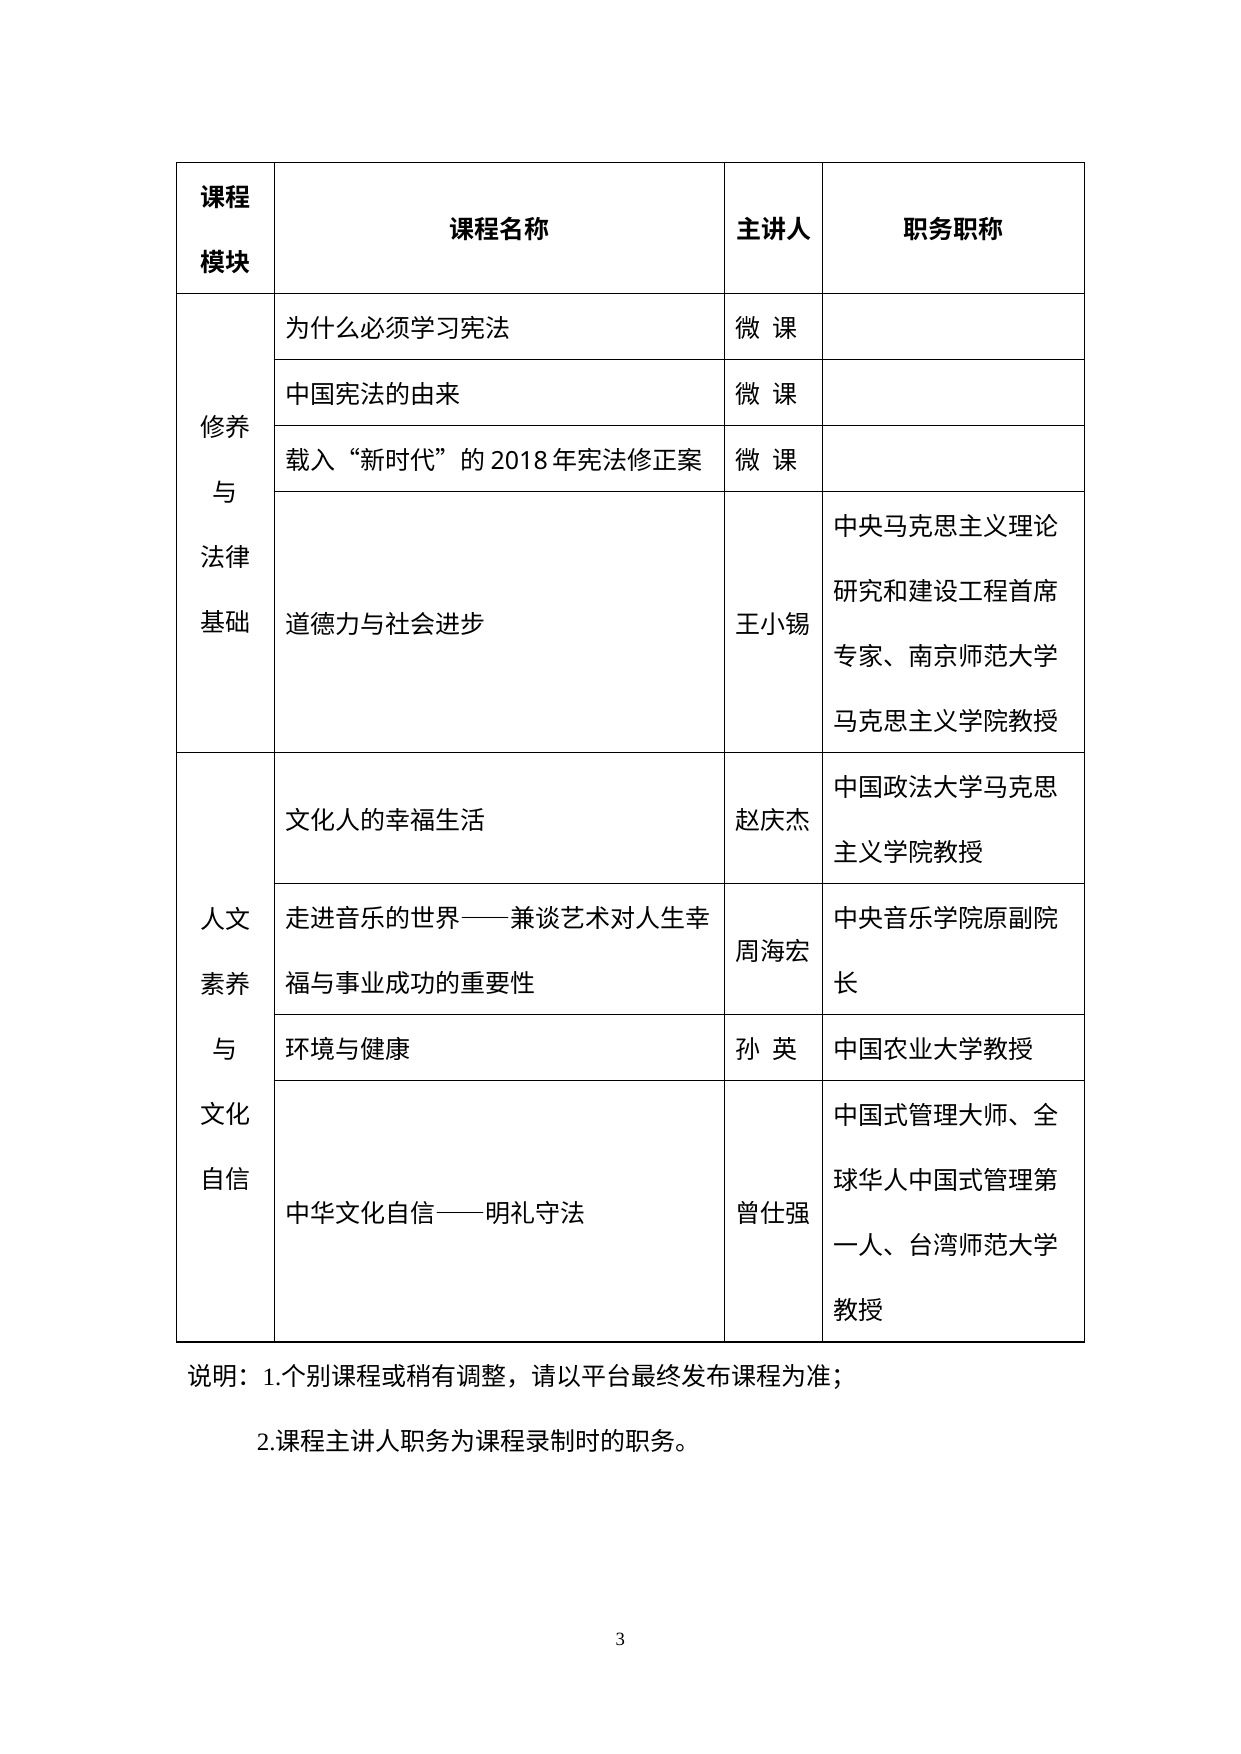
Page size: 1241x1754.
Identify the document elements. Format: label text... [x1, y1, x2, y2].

text 2.课程主讲人职务为课程录制时的职务。 [232, 1407, 1059, 1472]
table_cell 微 课 [725, 360, 822, 425]
table_cell 载入“新时代”的2018年宪法修正案 [275, 426, 724, 491]
table_header 课程名称 [275, 163, 724, 293]
table_cell 赵庆杰 [725, 753, 822, 883]
table_cell 王小锡 [725, 492, 822, 752]
table_cell 道德力与社会进步 [275, 492, 724, 752]
table_cell [823, 294, 1084, 359]
table_cell 中国宪法的由来 [275, 360, 724, 425]
table_cell 文化人的幸福生活 [275, 753, 724, 883]
table_cell 微 课 [725, 294, 822, 359]
table_cell 为什么必须学习宪法 [275, 294, 724, 359]
table_cell 中国政法大学马克思主义学院教授 [823, 753, 1084, 883]
table_cell 周海宏 [725, 884, 822, 1014]
table_cell [823, 426, 1084, 491]
table_cell 曾仕强 [725, 1081, 822, 1341]
table_header 课程 模块 [177, 163, 274, 293]
table_cell 走进音乐的世界——兼谈艺术对人生幸福与事业成功的重要性 [275, 884, 724, 1014]
table_cell 环境与健康 [275, 1015, 724, 1080]
table_cell [823, 360, 1084, 425]
table_cell 孙 英 [725, 1015, 822, 1080]
text 说明：1.个别课程或稍有调整，请以平台最终发布课程为准； [187, 1343, 1059, 1407]
table_cell 中央音乐学院原副院长 [823, 884, 1084, 1014]
table_header 职务职称 [823, 163, 1084, 293]
table_cell 中国农业大学教授 [823, 1015, 1084, 1080]
table_cell 中央马克思主义理论研究和建设工程首席专家、南京师范大学马克思主义学院教授 [823, 492, 1084, 752]
table_header 主讲人 [725, 163, 822, 293]
table_cell 微 课 [725, 426, 822, 491]
table_cell 中华文化自信——明礼守法 [275, 1081, 724, 1341]
table_cell 人文 素养 与 文化 自信 [177, 753, 274, 1341]
table_cell 道德 修养 与 法律 基础 [177, 294, 274, 752]
table_cell 中国式管理大师、全球华人中国式管理第一人、台湾师范大学教授 [823, 1081, 1084, 1341]
